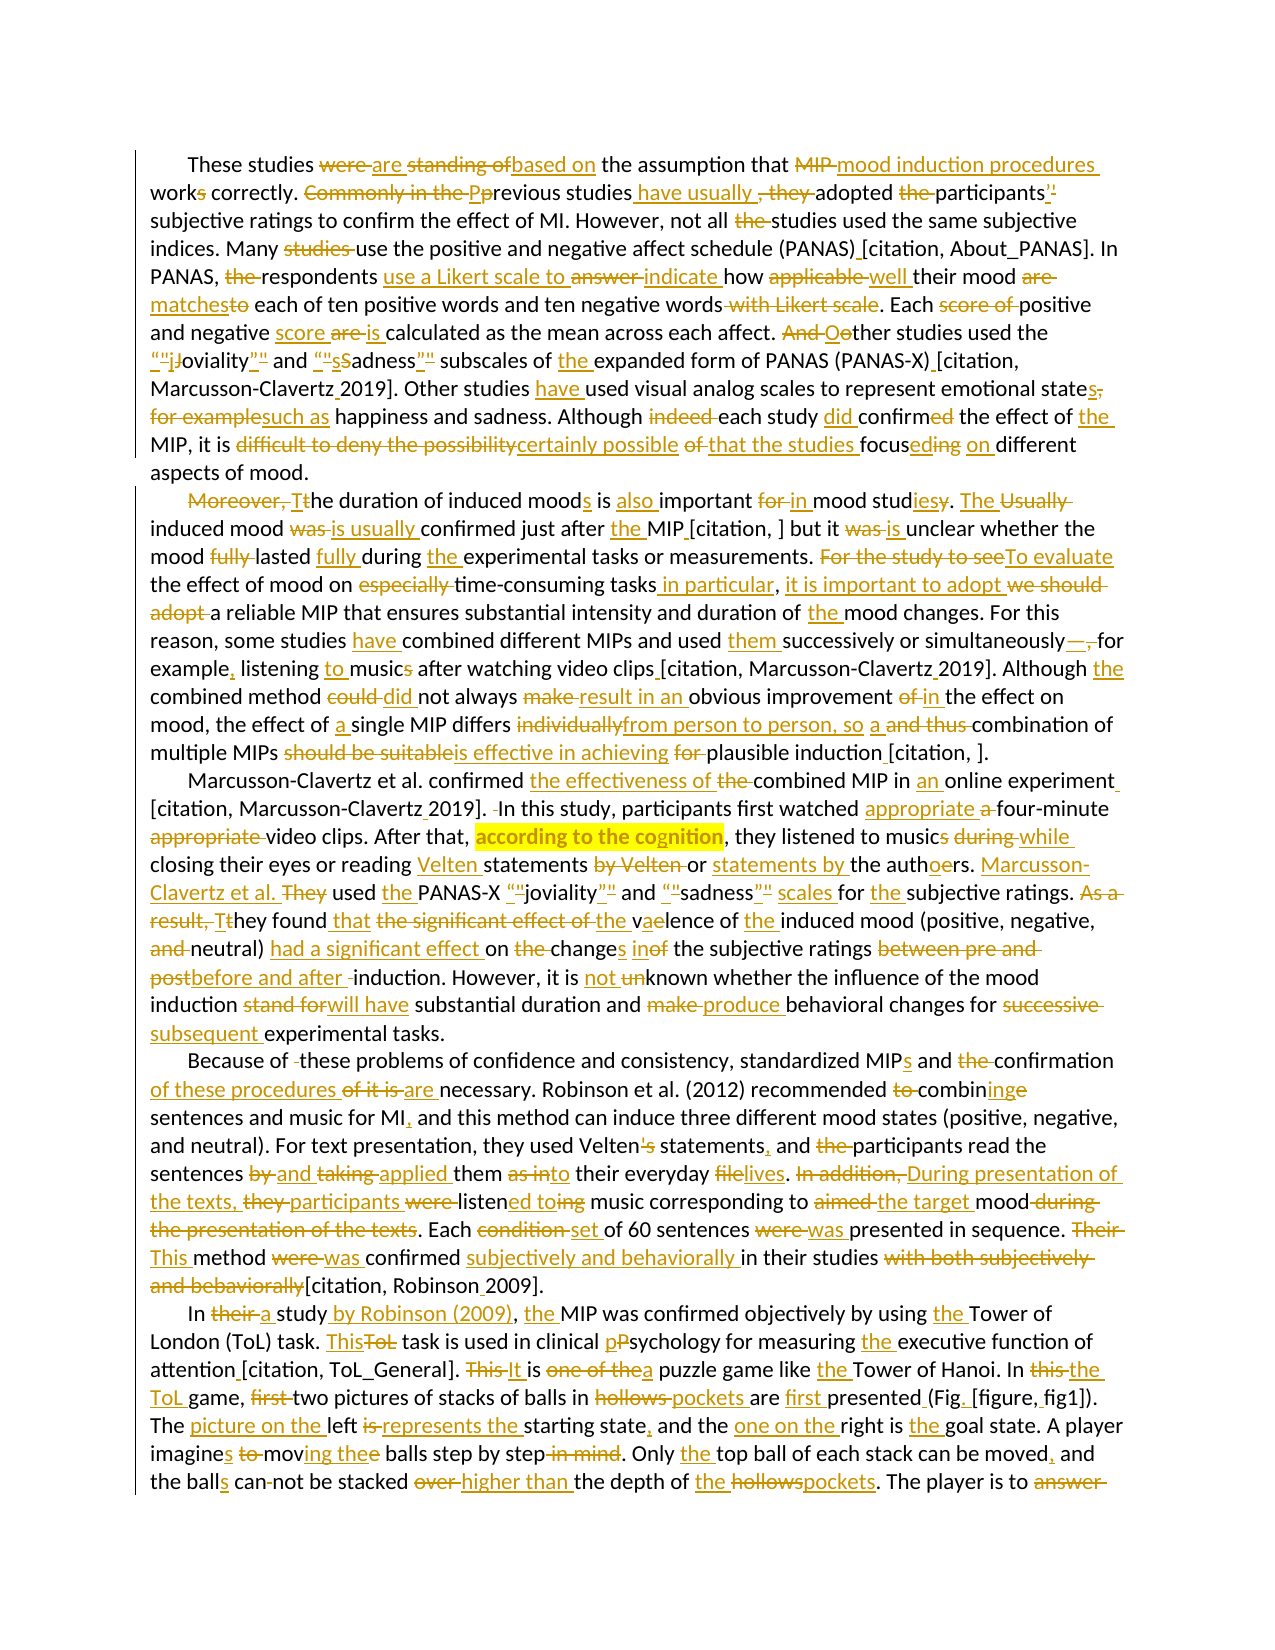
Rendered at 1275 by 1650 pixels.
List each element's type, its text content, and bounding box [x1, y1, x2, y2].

text Because of these problems of confidence and consistency, standardized MIP and confirmation necessary. Robinson et al. (2012) recommended combin sentences and music for MI and this method can induce three different mood states (positive, negative, and neutral). For text presentation, they used Velten statements and participants read the sentences them their everyday . listen music corresponding to mood. Each of 60 sentences presented in sequence. method confirmed in their studies [citation, Robinson2009]. [150, 1047, 1125, 1299]
text These studies the assumption that work correctly. revious studiesadopted participants subjective ratings to confirm the effect of MI. However, not all studies used the same subjective indices. Many use the positive and negative affect schedule (PANAS)[citation, About_PANAS]. In PANAS, respondents how their mood each of ten positive words and ten negative words. Each positive and negative calculated as the mean across each affect. ther studies used the oviality and adness subscales of expanded form of PANAS (PANAS-X)[citation, Marcusson-Clavertz2019]. Other studies used visual analog scales to represent emotional state happiness and sadness. Although each study confirm the effect of MIP, it is focus different aspects of mood. [150, 150, 1125, 486]
text Marcusson-Clavertz et al. confirmed combined MIP in online experiment[citation, Marcusson-Clavertz2019]. In this study, participants first watched four-minute video clips. After that, according to the conition, they listened to music closing their eyes or reading statements or the authrs. used PANAS-X joviality and sadness for subjective ratings. hey found vlence of induced mood (positive, negative, neutral) on change the subjective ratings induction. However, it is known whether the influence of the mood induction substantial duration and behavioral changes for experimental tasks. [150, 766, 1125, 1047]
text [150, 1299, 1125, 1495]
text he duration of induced mood is important mood stud. induced mood confirmed just after MIP[citation, ] but it unclear whether the mood lasted during experimental tasks or measurements. the effect of mood on time-consuming tasks, a reliable MIP that ensures substantial intensity and duration of mood changes. For this reason, some studies combined different MIPs and used successively or simultaneouslyfor example listening music after watching video clips[citation, Marcusson-Clavertz2019]. Although combined method not always obvious improvement the effect on mood, the effect of single MIP differs combination of multiple MIPs plausible induction[citation, ]. [150, 486, 1125, 766]
